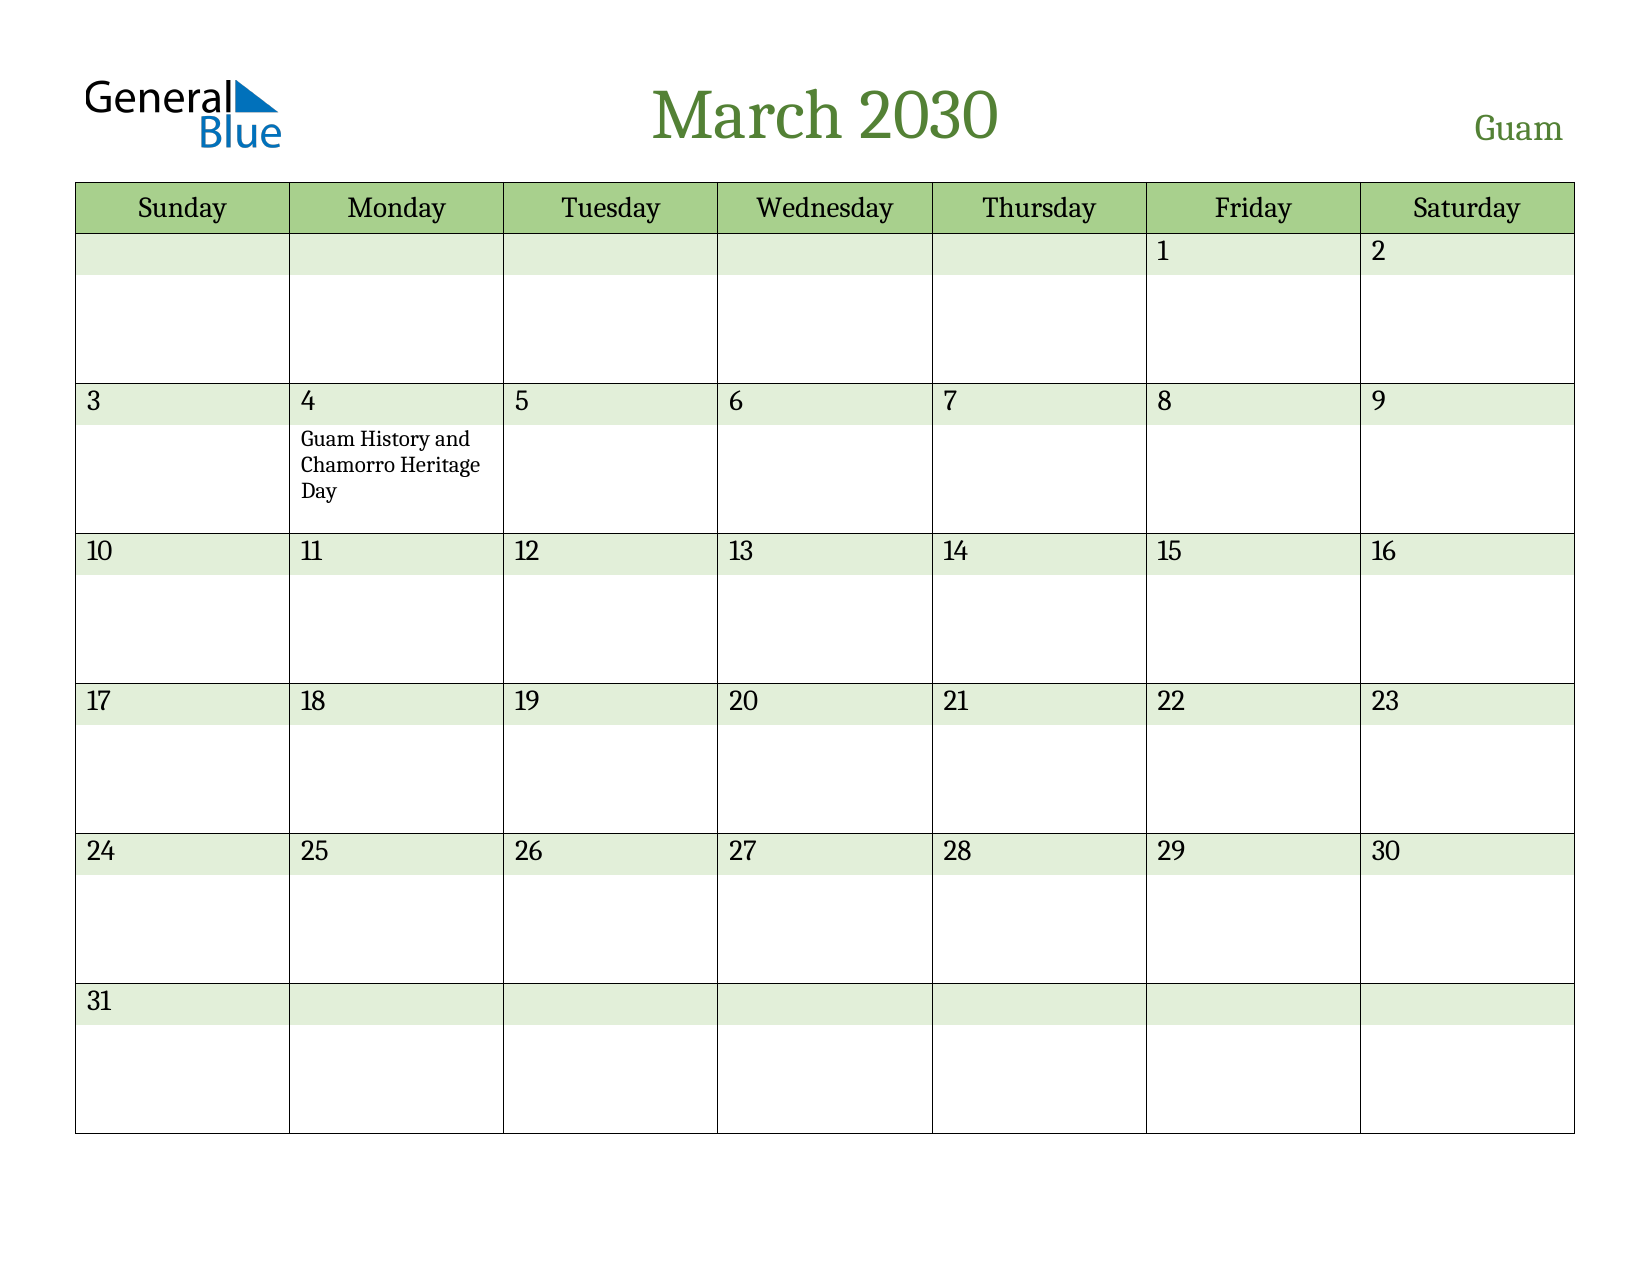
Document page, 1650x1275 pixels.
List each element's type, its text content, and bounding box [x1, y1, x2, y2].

table_cell 22 [1147, 684, 1360, 725]
table_cell [290, 275, 503, 383]
table_cell [290, 1025, 503, 1133]
table_cell [76, 875, 289, 983]
table_cell [718, 1025, 932, 1133]
table_cell Thursday [933, 183, 1146, 233]
table_header Guam [1146, 75, 1574, 182]
table_cell [290, 875, 503, 983]
picture [86, 80, 281, 148]
table_cell [290, 984, 503, 1025]
table_cell [1147, 425, 1360, 533]
table_cell 15 [1147, 534, 1360, 575]
table_cell [1147, 1025, 1360, 1133]
table_cell [504, 725, 717, 833]
table_cell [504, 984, 717, 1025]
table_cell 17 [76, 684, 289, 725]
table_cell 14 [933, 534, 1146, 575]
table_cell [504, 1025, 717, 1133]
table_cell 31 [76, 984, 289, 1025]
table_cell 27 [718, 834, 932, 875]
table_cell [933, 875, 1146, 983]
table_header [76, 75, 503, 182]
table_cell Wednesday [718, 183, 932, 233]
table_cell [290, 234, 503, 275]
table_cell 23 [1361, 684, 1574, 725]
table_cell [933, 984, 1146, 1025]
table_cell [76, 575, 289, 683]
table_cell 8 [1147, 384, 1360, 425]
table_cell 29 [1147, 834, 1360, 875]
table_cell [504, 875, 717, 983]
table_cell 7 [933, 384, 1146, 425]
table_cell Tuesday [504, 183, 717, 233]
table_cell 26 [504, 834, 717, 875]
table_cell [76, 234, 289, 275]
table_cell 24 [76, 834, 289, 875]
table_cell [1361, 575, 1574, 683]
table_cell [504, 275, 717, 383]
table_cell 11 [290, 534, 503, 575]
table_cell [504, 425, 717, 533]
table_cell 19 [504, 684, 717, 725]
table_cell [933, 1025, 1146, 1133]
table_cell Guam History and Chamorro Heritage Day [290, 425, 503, 533]
table_cell [718, 984, 932, 1025]
table_cell [718, 275, 932, 383]
table_cell 2 [1361, 234, 1574, 275]
table_cell 5 [504, 384, 717, 425]
table_cell 1 [1147, 234, 1360, 275]
table_cell [718, 575, 932, 683]
table_cell [1361, 725, 1574, 833]
table_cell [1361, 875, 1574, 983]
table_cell [718, 234, 932, 275]
table_cell Saturday [1361, 183, 1574, 233]
table_cell Friday [1147, 183, 1360, 233]
table_cell [1147, 875, 1360, 983]
table_cell 12 [504, 534, 717, 575]
table_cell 20 [718, 684, 932, 725]
table_cell [933, 275, 1146, 383]
table_cell [1361, 275, 1574, 383]
table_cell 18 [290, 684, 503, 725]
table_cell [933, 234, 1146, 275]
table_cell [504, 575, 717, 683]
table_cell [718, 725, 932, 833]
table_cell [76, 725, 289, 833]
table_cell [933, 425, 1146, 533]
table_cell 25 [290, 834, 503, 875]
table_cell [290, 725, 503, 833]
table_cell [290, 575, 503, 683]
table_cell [933, 575, 1146, 683]
table_cell [718, 875, 932, 983]
table_header March 2030 [504, 75, 1146, 182]
table_cell Sunday [76, 183, 289, 233]
table_cell [1361, 1025, 1574, 1133]
table_cell [1147, 725, 1360, 833]
table_cell 10 [76, 534, 289, 575]
table_cell [504, 234, 717, 275]
table_cell [76, 425, 289, 533]
table_cell [933, 725, 1146, 833]
table_cell [1361, 425, 1574, 533]
table_cell [76, 275, 289, 383]
table_cell 28 [933, 834, 1146, 875]
table_cell Monday [290, 183, 503, 233]
table_cell 6 [718, 384, 932, 425]
table_cell [1147, 275, 1360, 383]
table_cell 13 [718, 534, 932, 575]
table_cell [1147, 984, 1360, 1025]
table_cell [1361, 984, 1574, 1025]
table_cell [76, 1025, 289, 1133]
table_cell 30 [1361, 834, 1574, 875]
table_cell 16 [1361, 534, 1574, 575]
table_cell [1147, 575, 1360, 683]
table_cell 9 [1361, 384, 1574, 425]
table_cell 21 [933, 684, 1146, 725]
table_cell 4 [290, 384, 503, 425]
table_cell [718, 425, 932, 533]
table_cell 3 [76, 384, 289, 425]
